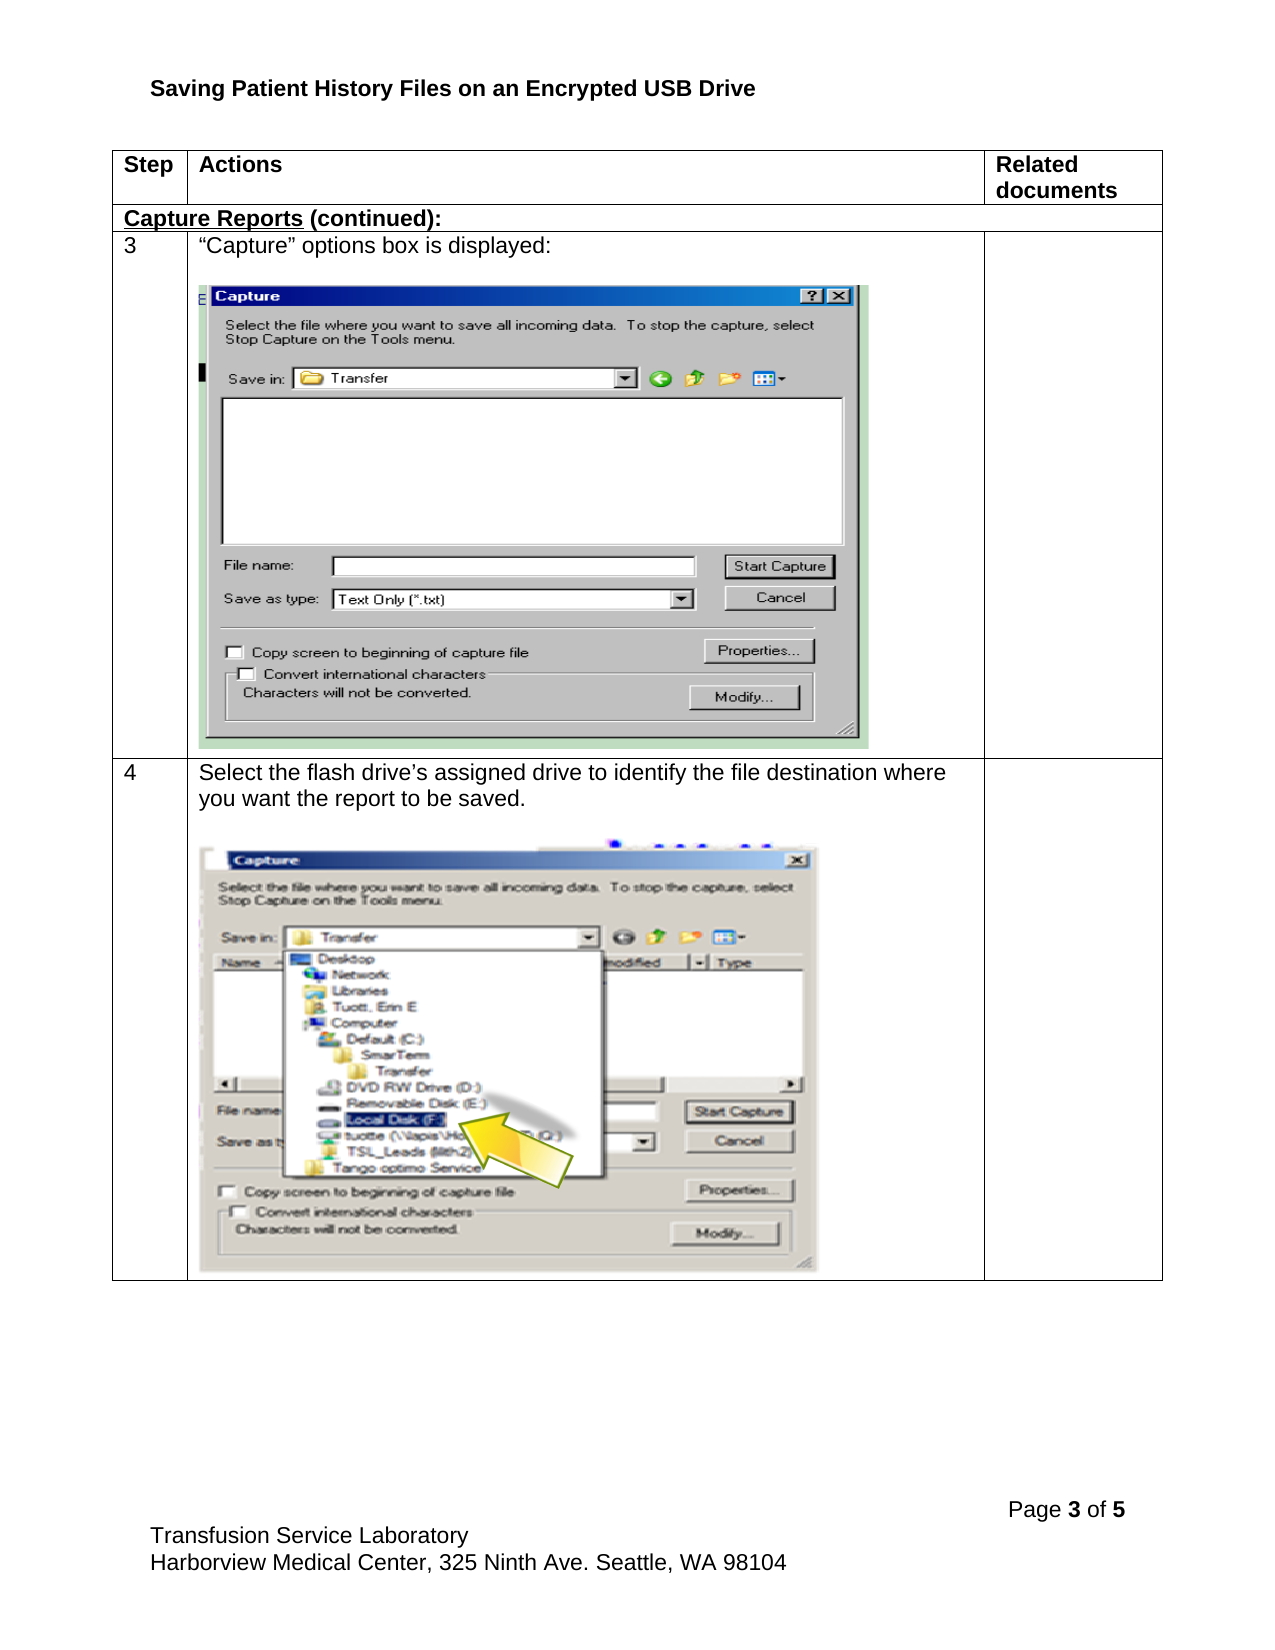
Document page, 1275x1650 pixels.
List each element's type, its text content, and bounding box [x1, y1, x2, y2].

table_cell 4 [113, 759, 187, 1280]
table_header Step [113, 151, 187, 204]
picture [198, 285, 869, 749]
table_cell [985, 759, 1162, 1280]
table_cell [985, 232, 1162, 758]
picture [198, 838, 855, 1281]
table_cell “Capture” options box is displayed: [188, 232, 984, 758]
table_cell Capture Reports (continued): [113, 205, 1162, 231]
table_header Actions [188, 151, 984, 204]
table_cell Select the flash drive’s assigned drive to identify the file destination where you want the report to be saved. [188, 759, 984, 1280]
table_header Related documents [985, 151, 1162, 204]
table_cell 3 [113, 232, 187, 758]
